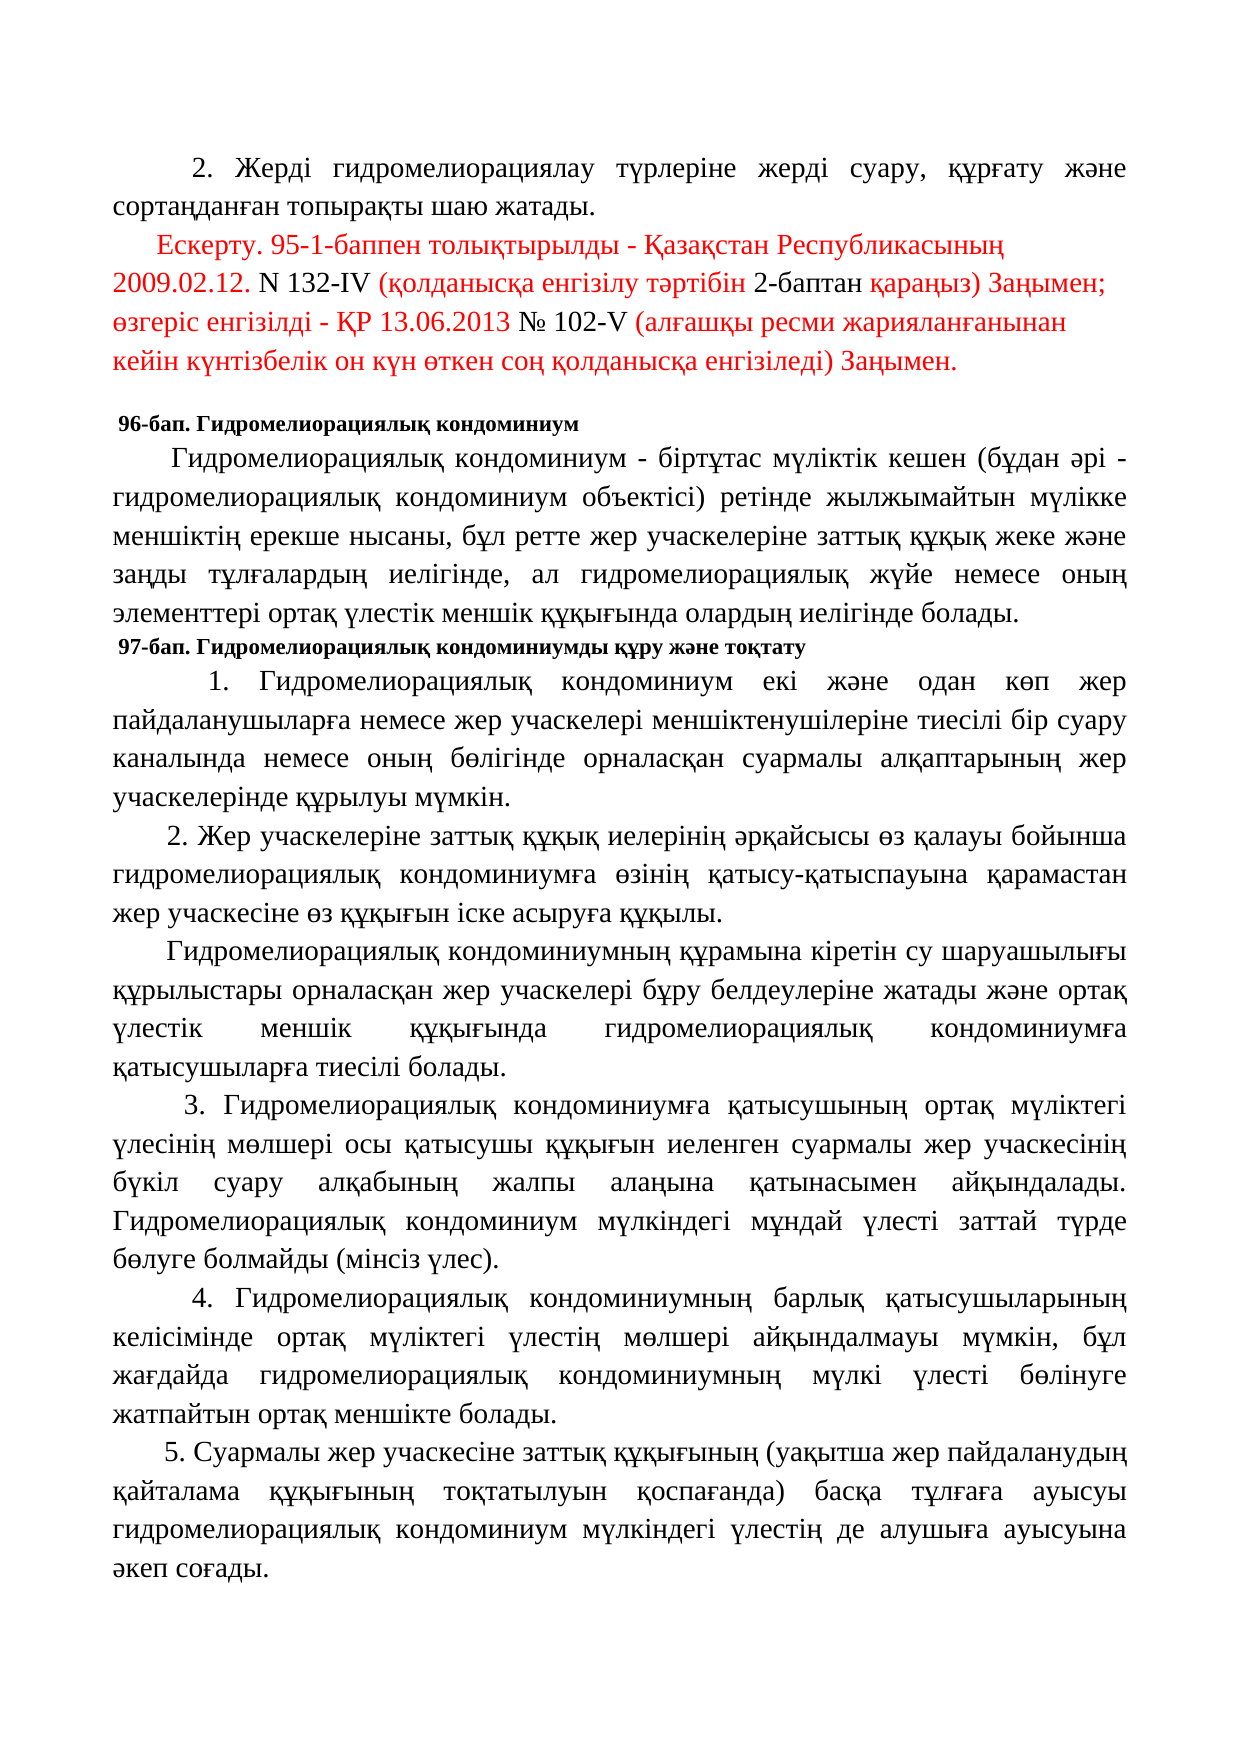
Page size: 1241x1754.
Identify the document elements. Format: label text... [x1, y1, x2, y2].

text 97-бап. Гидромелиорациялық кондоминиумды құру және тоқтату [112, 633, 1128, 659]
text 3. Гидромелиорациялық кондоминиумға қатысушының ортақ мүлiктегi үлесiнiң мөлшерi осы қатысушы құқығын иеленген суармалы жер учаскесiнiң бүкiл суару алқабының жалпы алаңына қатынасымен айқындалады. Гидромелиорациялық кондоминиум мүлкiндегi мұндай үлестi заттай түрде бөлуге болмайды (мiнсiз үлес). [112, 1087, 1128, 1275]
text 2. Жерді гидромелиорациялау түрлеріне жерді суару, құрғату және сортаңданған топырақты шаю жатады. [112, 150, 1128, 222]
text 2. Жер учаскелерiне заттық құқық иелерiнiң әрқайсысы өз қалауы бойынша гидромелиорациялық кондоминиумға өзiнiң қатысу-қатыспауына қарамастан жер учаскесiне өз құқығын iске асыруға құқылы. [112, 818, 1128, 928]
text Гидромелиорациялық кондоминиумның құрамына кiретiн су шаруашылығы құрылыстары орналасқан жер учаскелерi бұру белдеулерiне жатады және ортақ үлестiк меншiк құқығында гидромелиорациялық кондоминиумға қатысушыларға тиесiлi болады. [112, 933, 1128, 1082]
text 5. Суармалы жер учаскесiне заттық құқығының (уақытша жер пайдаланудың қайталама құқығының тоқтатылуын қоспағанда) басқа тұлғаға ауысуы гидромелиорациялық кондоминиум мүлкiндегi үлестiң де алушыға ауысуына әкеп соғады. [112, 1434, 1128, 1583]
text 1. Гидромелиорациялық кондоминиум екi және одан көп жер пайдаланушыларға немесе жер учаскелерi меншiктенушілерiне тиесiлi бiр суару каналында немесе оның бөлiгiнде орналасқан суармалы алқаптарының жер учаскелерiнде құрылуы мүмкiн. [112, 663, 1128, 813]
text Ескерту. 95-1-баппен толықтырылды - Қазақстан Республикасының 2009.02.12. N 132-IV (қолданысқа енгізілу тәртібін 2-баптан қараңыз) Заңымен; өзгеріс енгізілді - ҚР 13.06.2013 № 102-V (алғашқы ресми жарияланғанынан кейін күнтізбелік он күн өткен соң қолданысқа енгізіледі) Заңымен. [112, 227, 1128, 406]
text 96-бап. Гидромелиорациялық кондоминиум [112, 410, 1128, 437]
text Гидромелиорациялық кондоминиум - бiртұтас мүлiктiк кешен (бұдан әрi - гидромелиорациялық кондоминиум объектiсi) ретiнде жылжымайтын мүлiкке меншiктiң ерекше нысаны, бұл ретте жер учаскелерiне заттық құқық жеке және заңды тұлғалардың иелiгiнде, ал гидромелиорациялық жүйе немесе оның элементтерi ортақ үлестiк меншiк құқығында олардың иелiгiнде болады. [112, 441, 1128, 628]
text 4. Гидромелиорациялық кондоминиумның барлық қатысушыларының келiсiмiнде ортақ мүлiктегi үлестiң мөлшерi айқындалмауы мүмкiн, бұл жағдайда гидромелиорациялық кондоминиумның мүлкi үлестi бөлiнуге жатпайтын ортақ меншiкте болады. [112, 1280, 1128, 1429]
